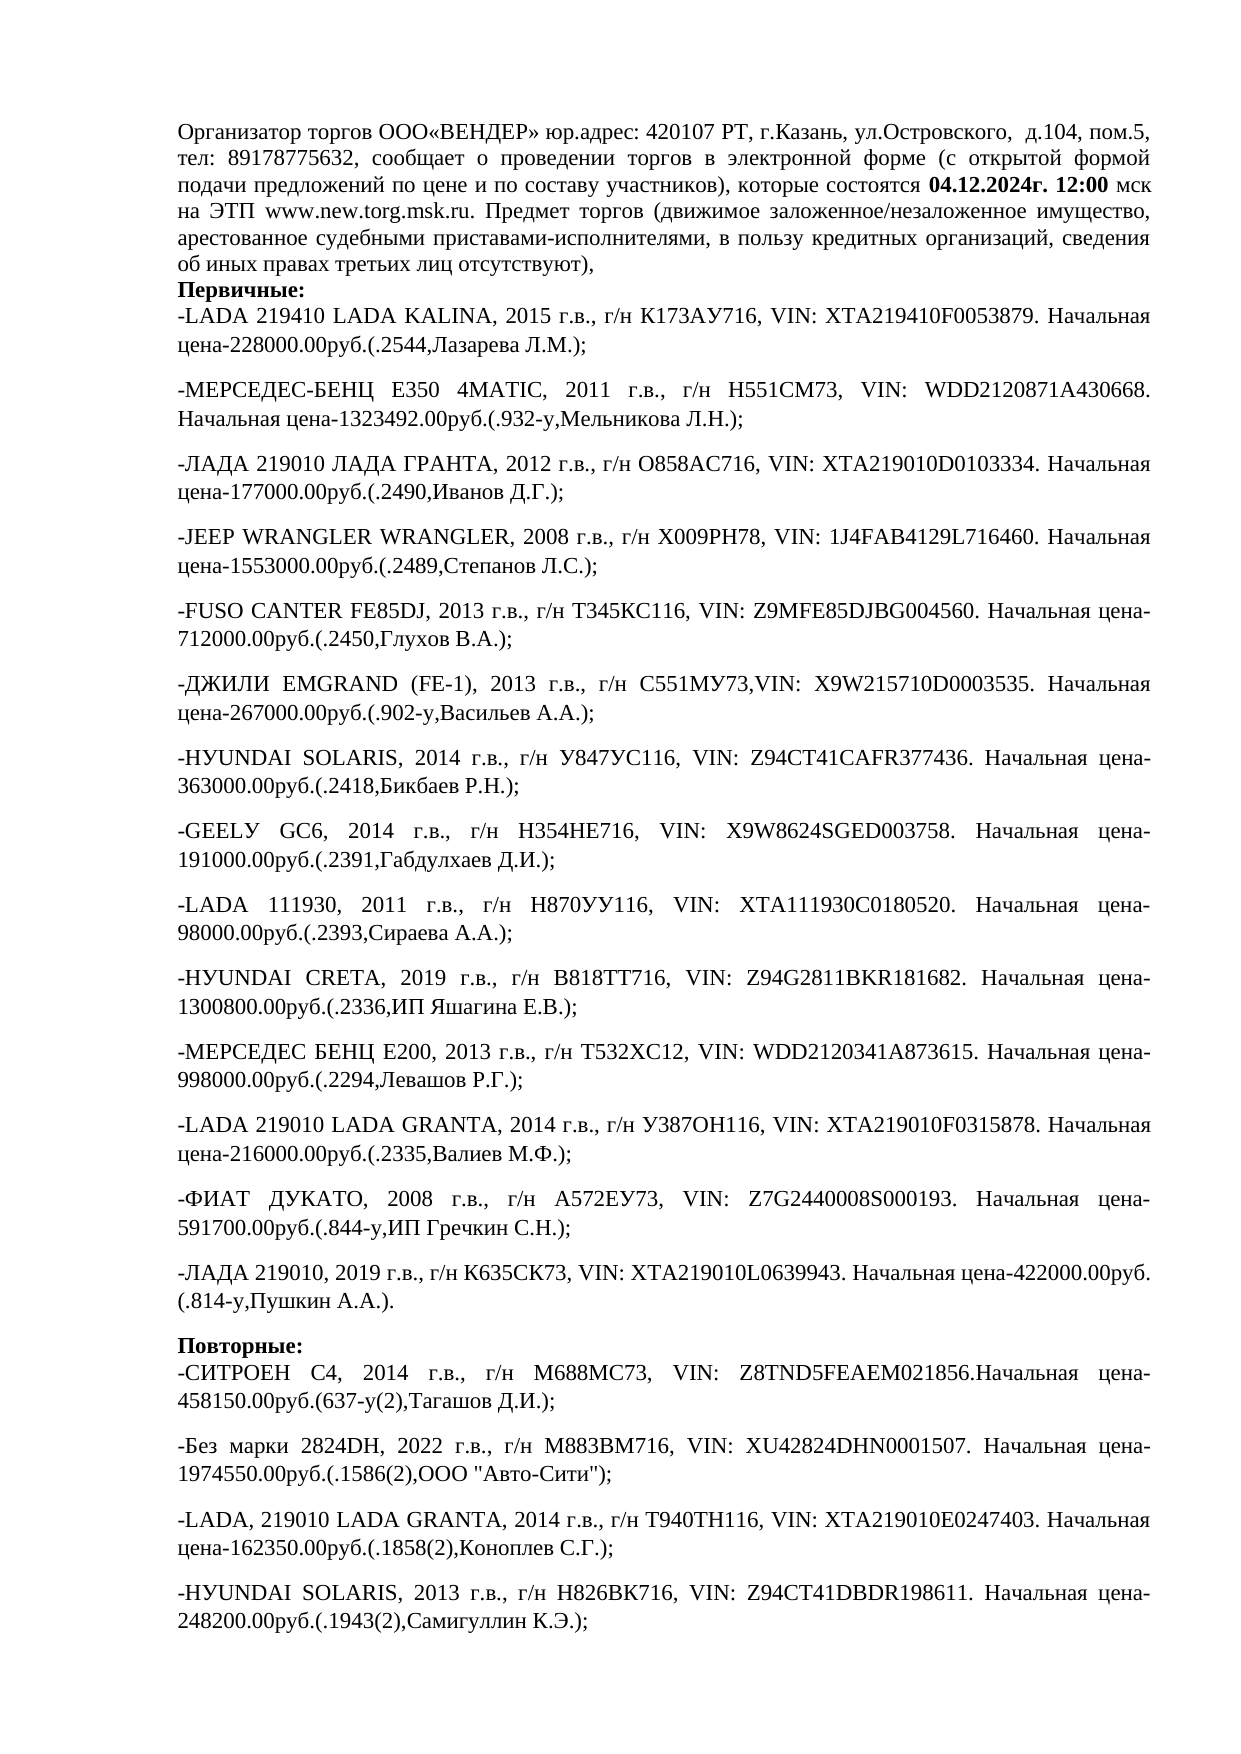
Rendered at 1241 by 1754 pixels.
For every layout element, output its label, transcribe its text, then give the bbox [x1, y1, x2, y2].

text -LADA 219010 LADA GRANTA, 2014 г.в., г/н У387ОН116, VIN: XTA219010F0315878. Начальная цена-216000.00руб.(.2335,Валиев М.Ф.); [177, 1112, 1152, 1166]
text -ЛАДА 219010 ЛАДА ГРАНТА, 2012 г.в., г/н О858АС716, VIN: XTA219010D0103334. Начальная цена-177000.00руб.(.2490,Иванов Д.Г.); [177, 450, 1152, 504]
text -ФИАТ ДУКАТО, 2008 г.в., г/н А572ЕУ73, VIN: Z7G2440008S000193. Начальная цена-591700.00руб.(.844-у,ИП Гречкин С.Н.); [177, 1185, 1152, 1240]
text -НУUNDАI SОLАRIS, 2013 г.в., г/н Н826ВК716, VIN: Z94CT41DBDR198611. Начальная цена-248200.00руб.(.1943(2),Самигуллин К.Э.); [177, 1579, 1152, 1634]
text Организатор торгов ООО«ВЕНДЕР» юр.адрес: 420107 РТ, г.Казань, ул.Островского, д.104, пом.5, тел: 89178775632, сообщает о проведении торгов в электронной форме (с открытой формой подачи предложений по цене и по составу участников), которые состоятся 04.12.2024г. 12:00 мск на ЭТП www.new.torg.msk.ru. Предмет торгов (движимое заложенное/незаложенное имущество, арестованное судебными приставами-исполнителями, в пользу кредитных организаций, сведения об иных правах третьих лиц отсутствуют), [177, 118, 1152, 276]
text -GЕЕLУ GС6, 2014 г.в., г/н Н354НЕ716, VIN: X9W8624SGED003758. Начальная цена-191000.00руб.(.2391,Габдулхаев Д.И.); [177, 817, 1152, 872]
text -СИТРОЕН С4, 2014 г.в., г/н М688МС73, VIN: Z8TND5FEAEM021856.Начальная цена-458150.00руб.(637-у(2),Тагашов Д.И.); [177, 1358, 1152, 1413]
text -LАDА 111930, 2011 г.в., г/н Н870УУ116, VIN: XTA111930C0180520. Начальная цена-98000.00руб.(.2393,Сираева А.А.); [177, 891, 1152, 946]
text -LADA 219410 LADA KALINA, 2015 г.в., г/н К173АУ716, VIN: XTA219410F0053879. Начальная цена-228000.00руб.(.2544,Лазарева Л.М.); [177, 303, 1152, 357]
text -МЕРСЕДЕС-БЕНЦ E350 4MATIC, 2011 г.в., г/н Н551СМ73, VIN: WDD2120871A430668. Начальная цена-1323492.00руб.(.932-у,Мельникова Л.Н.); [177, 376, 1152, 431]
text -ДЖИЛИ EMGRAND (FE-1), 2013 г.в., г/н С551МУ73,VIN: X9W215710D0003535. Начальная цена-267000.00руб.(.902-у,Васильев А.А.); [177, 670, 1152, 725]
text Первичные: [177, 276, 1152, 303]
text -Без марки 2824DH, 2022 г.в., г/н М883ВМ716, VIN: XU42824DHN0001507. Начальная цена-1974550.00руб.(.1586(2),ООО "Авто-Сити"); [177, 1432, 1152, 1487]
text Повторные: [177, 1332, 1152, 1358]
text -НУUNDАI SОLАRIS, 2014 г.в., г/н У847УС116, VIN: Z94CT41CAFR377436. Начальная цена-363000.00руб.(.2418,Бикбаев Р.Н.); [177, 744, 1152, 799]
text -FUSО САNТЕR FЕ85DJ, 2013 г.в., г/н Т345КС116, VIN: Z9MFE85DJBG004560. Начальная цена-712000.00руб.(.2450,Глухов В.А.); [177, 597, 1152, 652]
text -LАDА, 219010 LАDА GRАNТА, 2014 г.в., г/н Т940ТН116, VIN: XTA219010E0247403. Начальная цена-162350.00руб.(.1858(2),Коноплев С.Г.); [177, 1506, 1152, 1560]
text -ЛАДА 219010, 2019 г.в., г/н К635СК73, VIN: XTA219010L0639943. Начальная цена-422000.00руб.(.814-у,Пушкин А.А.). [177, 1259, 1152, 1313]
text -JЕЕР WRАNGLЕR WRАNGLЕR, 2008 г.в., г/н Х009РН78, VIN: 1J4FAB4129L716460. Начальная цена-1553000.00руб.(.2489,Степанов Л.С.); [177, 523, 1152, 578]
text -НУUNDАI СRЕТА, 2019 г.в., г/н В818ТТ716, VIN: Z94G2811BKR181682. Начальная цена-1300800.00руб.(.2336,ИП Яшагина Е.В.); [177, 964, 1152, 1019]
text -МЕРСЕДЕС БЕНЦ Е200, 2013 г.в., г/н Т532ХС12, VIN: WDD2120341A873615. Начальная цена-998000.00руб.(.2294,Левашов Р.Г.); [177, 1038, 1152, 1093]
